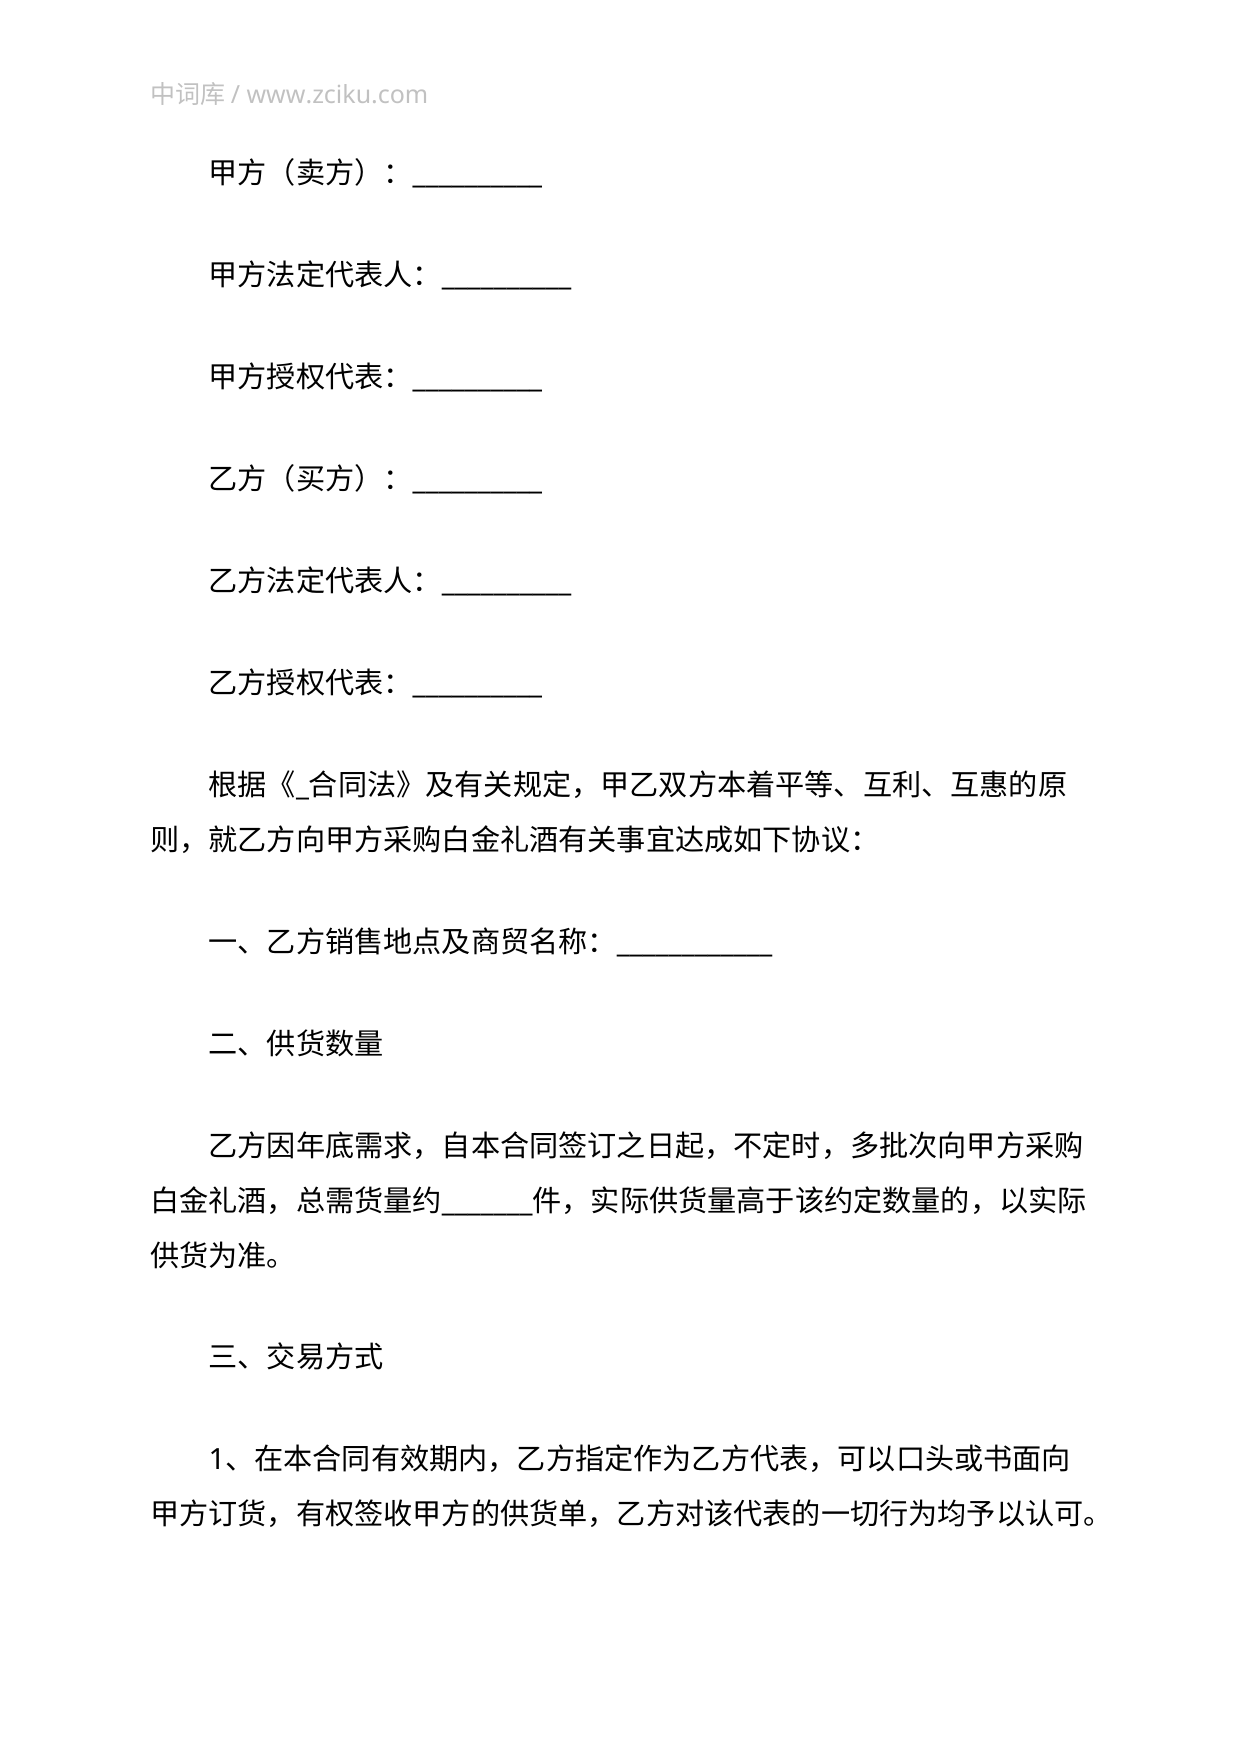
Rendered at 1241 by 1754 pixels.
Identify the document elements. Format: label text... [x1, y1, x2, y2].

text 甲方（卖方）：__________ [150, 150, 1090, 192]
text 乙方（买方）：__________ [150, 456, 1090, 498]
text 乙方法定代表人：__________ [150, 558, 1090, 600]
text 根据《_合同法》及有关规定，甲乙双方本着平等、互利、互惠的原则，就乙方向甲方采购白金礼酒有关事宜达成如下协议： [150, 762, 1090, 859]
text 乙方授权代表：__________ [150, 660, 1090, 702]
text 甲方法定代表人：__________ [150, 252, 1090, 294]
text 一、乙方销售地点及商贸名称：____________ [150, 919, 1090, 961]
text 二、供货数量 [150, 1021, 1090, 1063]
text 乙方因年底需求，自本合同签订之日起，不定时，多批次向甲方采购白金礼酒，总需货量约_______件，实际供货量高于该约定数量的，以实际供货为准。 [150, 1122, 1090, 1274]
text 三、交易方式 [150, 1334, 1090, 1376]
text 1、在本合同有效期内，乙方指定作为乙方代表，可以口头或书面向甲方订货，有权签收甲方的供货单，乙方对该代表的一切行为均予以认可。 [150, 1436, 1090, 1533]
text 甲方授权代表：__________ [150, 354, 1090, 396]
